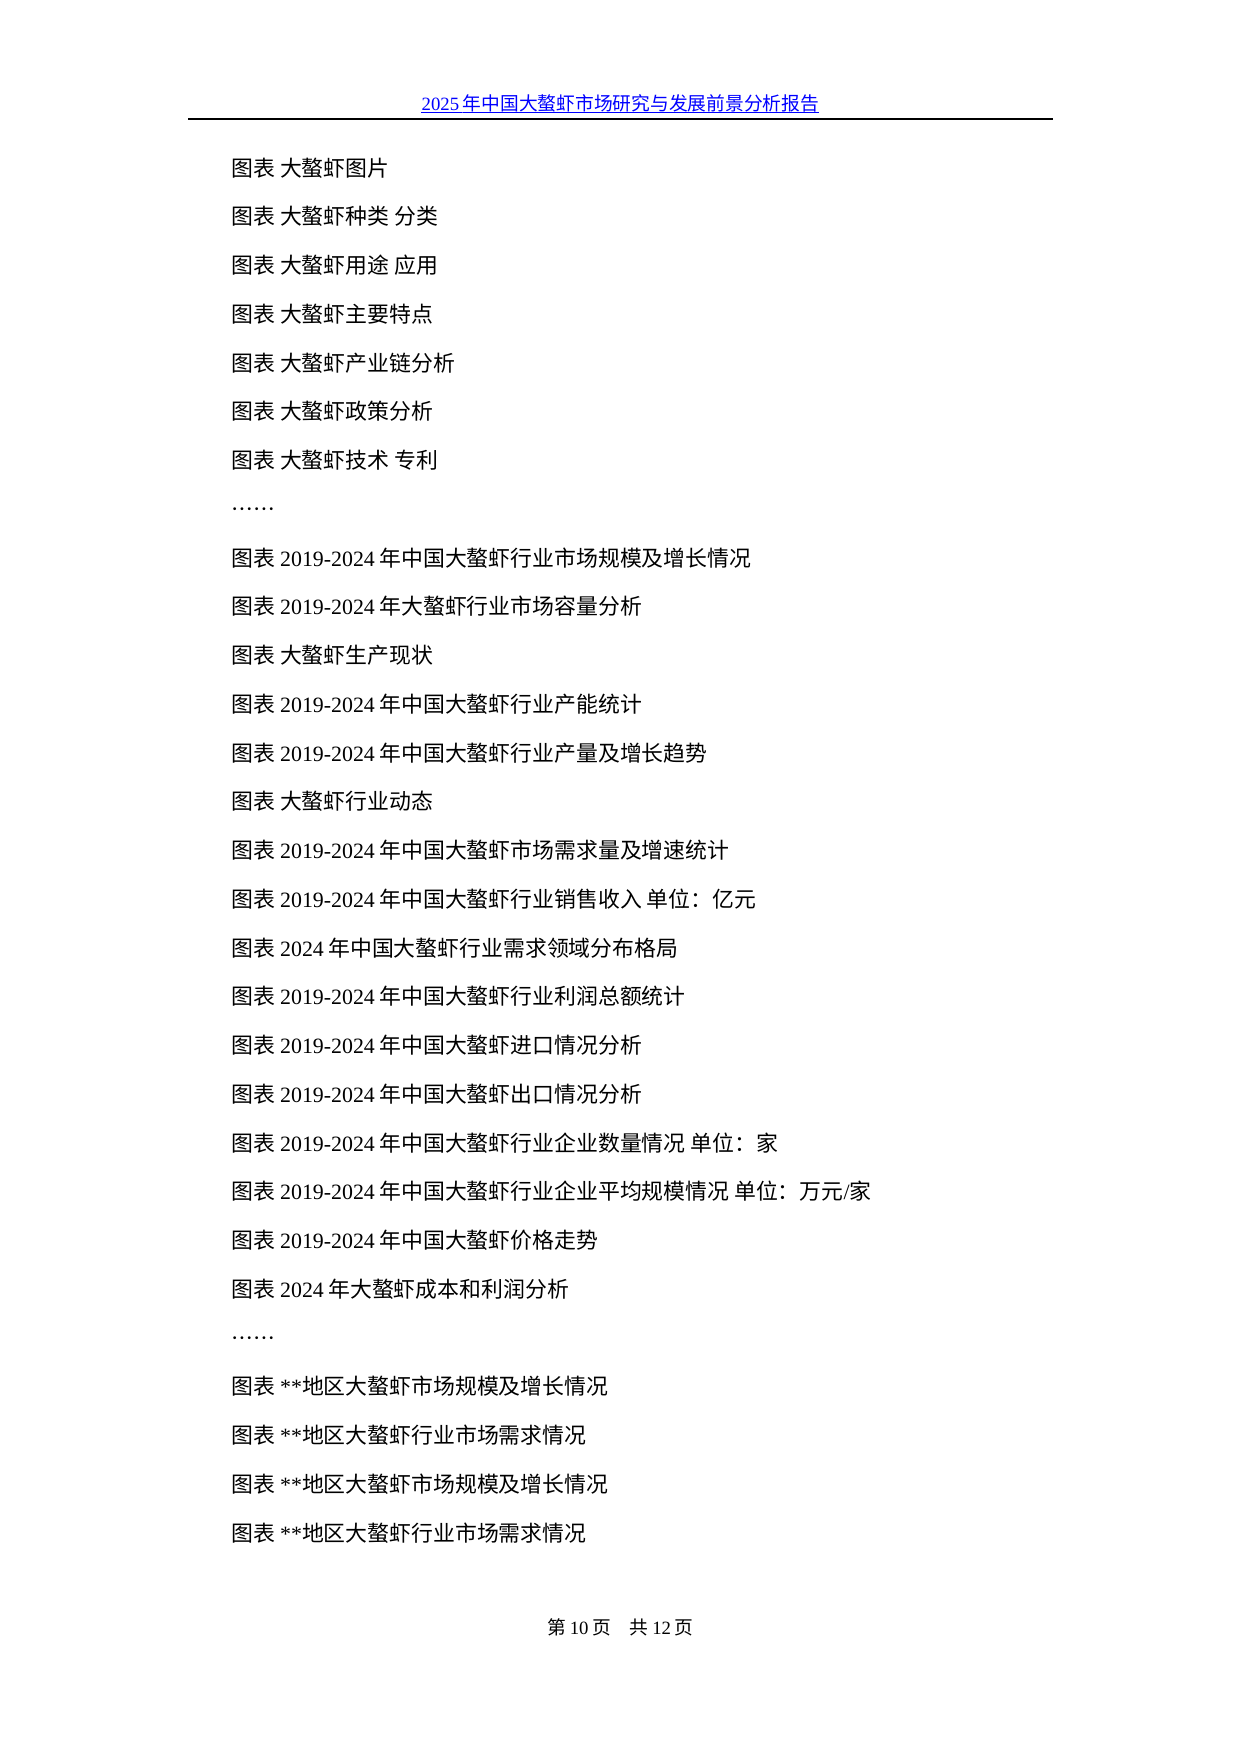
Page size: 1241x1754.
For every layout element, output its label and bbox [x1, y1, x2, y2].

text [187, 150, 1053, 1548]
